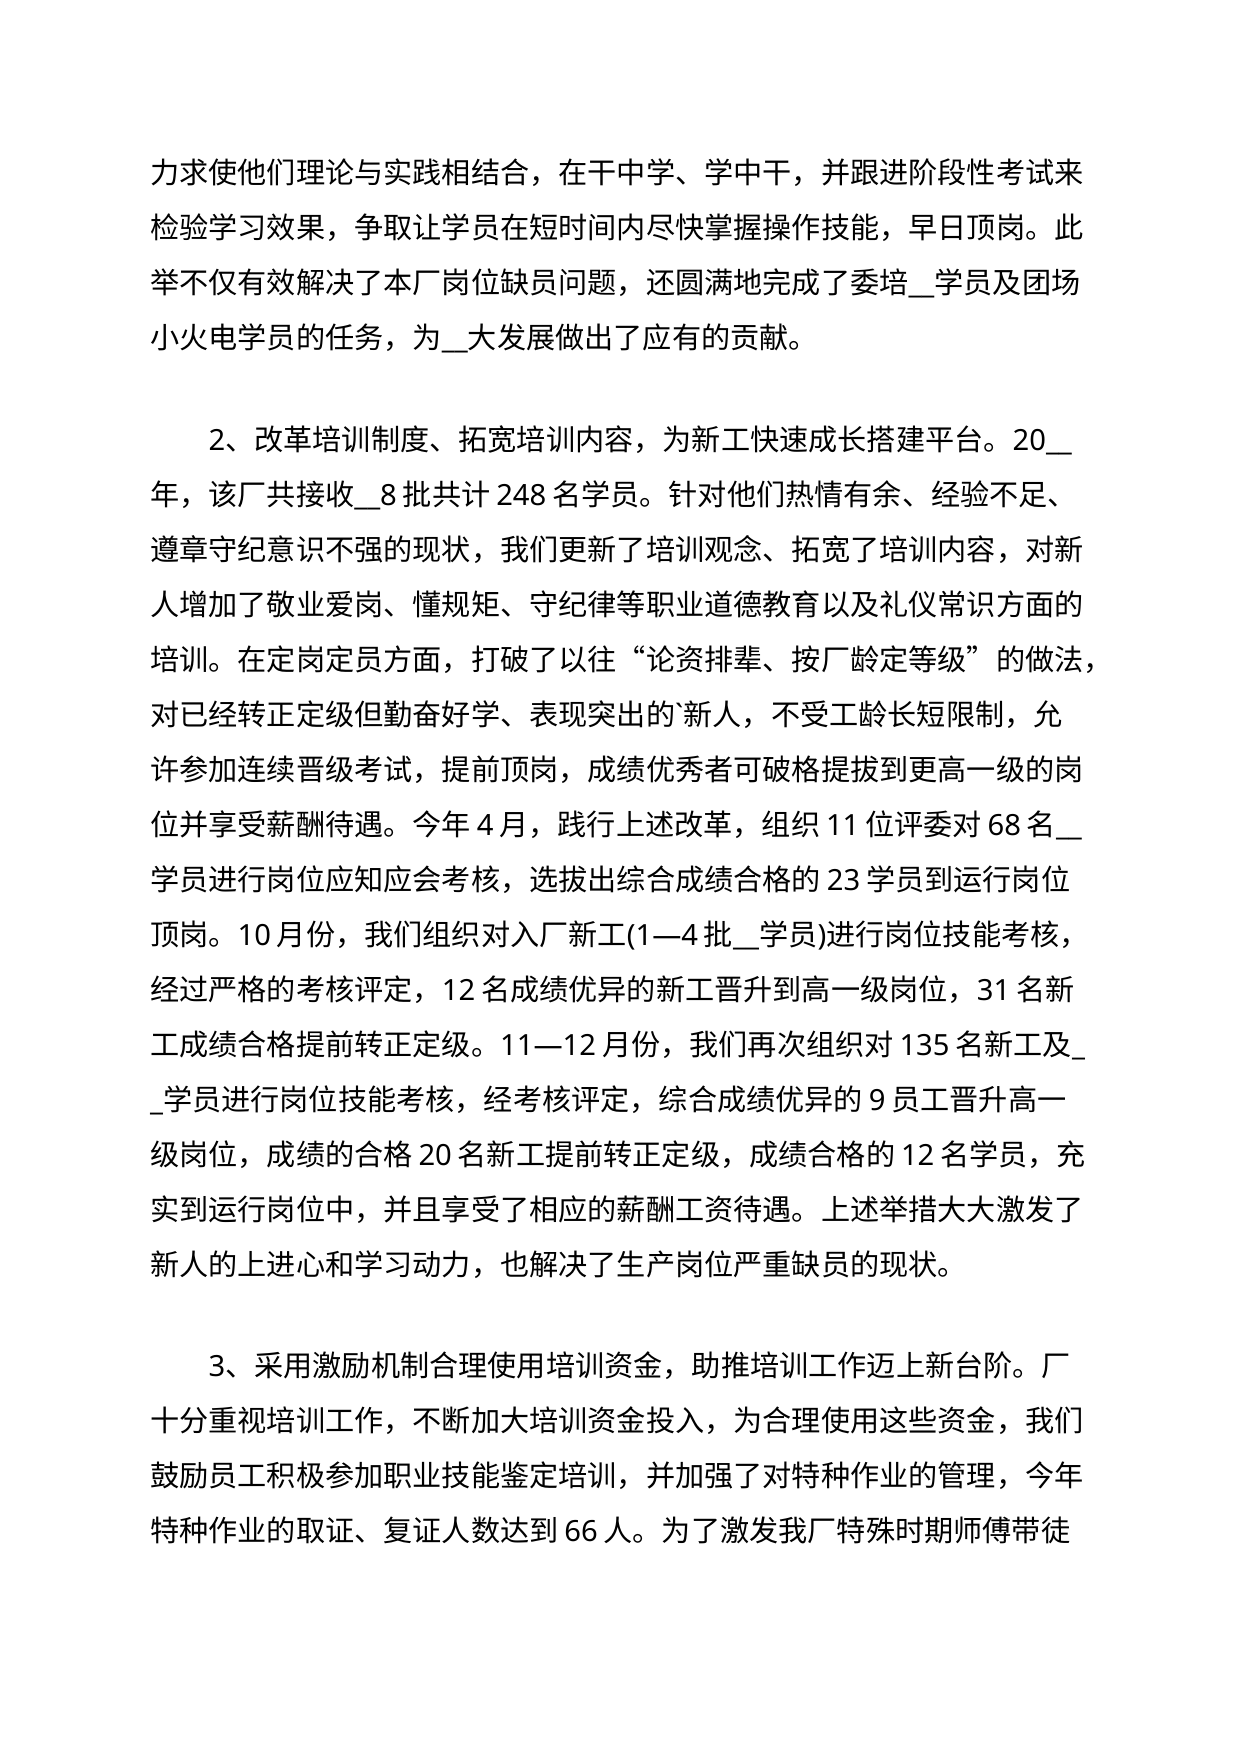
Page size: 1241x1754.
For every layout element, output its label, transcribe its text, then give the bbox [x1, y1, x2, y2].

text 2、改革培训制度、拓宽培训内容，为新工快速成长搭建平台。20__年，该厂共接收__8批共计248名学员。针对他们热情有余、经验不足、遵章守纪意识不强的现状，我们更新了培训观念、拓宽了培训内容，对新人增加了敬业爱岗、懂规矩、守纪律等职业道德教育以及礼仪常识方面的培训。在定岗定员方面，打破了以往“论资排辈、按厂龄定等级”的做法，对已经转正定级但勤奋好学、表现突出的`新人，不受工龄长短限制，允许参加连续晋级考试，提前顶岗，成绩优秀者可破格提拔到更高一级的岗位并享受薪酬待遇。今年4月，践行上述改革，组织11位评委对68名__学员进行岗位应知应会考核，选拔出综合成绩合格的23学员到运行岗位顶岗。10月份，我们组织对入厂新工(1—4批__学员)进行岗位技能考核，经过严格的考核评定，12名成绩优异的新工晋升到高一级岗位，31名新工成绩合格提前转正定级。11—12月份，我们再次组织对135名新工及__学员进行岗位技能考核，经考核评定，综合成绩优异的9员工晋升高一级岗位，成绩的合格20名新工提前转正定级，成绩合格的12名学员，充实到运行岗位中，并且享受了相应的薪酬工资待遇。上述举措大大激发了新人的上进心和学习动力，也解决了生产岗位严重缺员的现状。 [150, 417, 1090, 1283]
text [150, 1343, 1090, 1550]
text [150, 150, 1090, 357]
